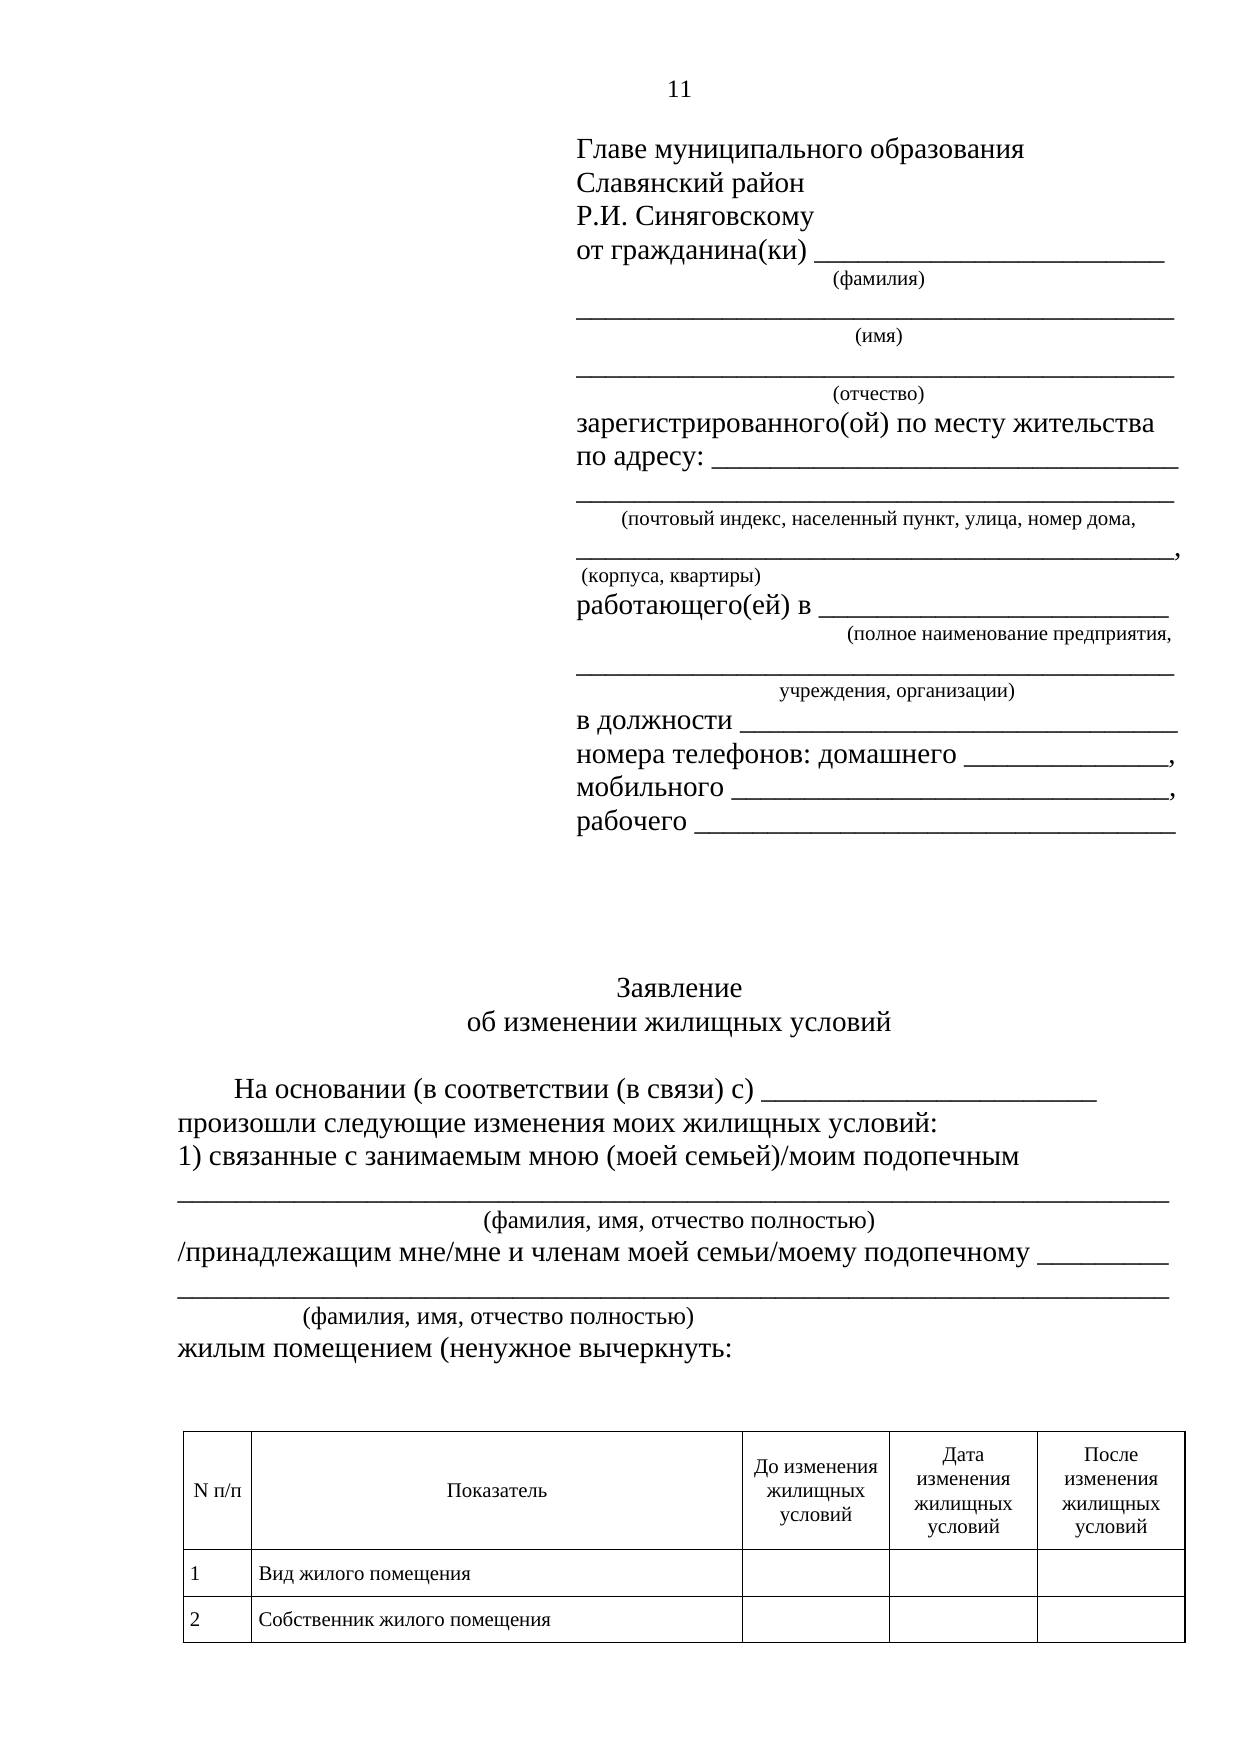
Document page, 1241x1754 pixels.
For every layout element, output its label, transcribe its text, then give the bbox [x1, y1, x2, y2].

table_cell Вид жилого помещения [252, 1550, 742, 1596]
text зарегистрированного(ой) по месту жительства [576, 405, 1181, 438]
text _________________________________________ [576, 472, 1181, 505]
text (корпуса, квартиры) [576, 563, 1181, 587]
text от гражданина(ки) ________________________ [576, 232, 1181, 266]
text (почтовый индекс, населенный пункт, улица, номер дома, [576, 505, 1181, 529]
text _________________________________________ [576, 289, 1181, 323]
table_cell Собственник жилого помещения [252, 1597, 742, 1642]
table_header До изменения жилищных условий [743, 1432, 889, 1549]
text Заявление [177, 971, 1181, 1004]
text _________________________________________ [576, 347, 1181, 381]
table_header N п/п [184, 1432, 251, 1549]
text (фамилия, имя, отчество полностью) [177, 1301, 1181, 1330]
text ____________________________________________________________________ [177, 1268, 1181, 1301]
text мобильного ______________________________, [576, 769, 1181, 803]
text (фамилия, имя, отчество полностью) [177, 1205, 1181, 1234]
table_cell 1 [184, 1550, 251, 1596]
table_header Показатель [252, 1432, 742, 1549]
text _________________________________________, [576, 529, 1181, 563]
text ____________________________________________________________________ [177, 1172, 1181, 1205]
text (фамилия) [576, 266, 1181, 289]
text об изменении жилищных условий [177, 1004, 1181, 1038]
text _________________________________________ [576, 645, 1181, 678]
text Славянский район [576, 165, 1181, 198]
table_cell [1038, 1597, 1184, 1642]
table_cell [890, 1597, 1037, 1642]
text На основании (в соответствии (в связи) с) _______________________ произошли следующие изменения моих жилищных условий: [177, 1071, 1181, 1138]
text по адресу: ________________________________ [576, 438, 1181, 472]
text (отчество) [576, 381, 1181, 405]
text 1) связанные с занимаемым мною (моей семьей)/моим подопечным [177, 1138, 1181, 1172]
table_cell [743, 1597, 889, 1642]
table_header После изменения жилищных условий [1038, 1432, 1184, 1549]
table_header Дата изменения жилищных условий [890, 1432, 1037, 1549]
text жилым помещением (ненужное вычеркнуть: [177, 1330, 1181, 1363]
text в должности ______________________________ [576, 702, 1181, 736]
text Главе муниципального образования [576, 131, 1181, 165]
text номера телефонов: домашнего ______________, [576, 736, 1181, 769]
text учреждения, организации) [576, 678, 1181, 702]
text работающего(ей) в ________________________ [576, 587, 1181, 621]
table_cell [1038, 1550, 1184, 1596]
text рабочего _________________________________ [576, 803, 1181, 836]
text Р.И. Синяговскому [576, 198, 1181, 232]
table_cell [890, 1550, 1037, 1596]
text (полное наименование предприятия, [576, 621, 1181, 645]
text (имя) [576, 323, 1181, 347]
text /принадлежащим мне/мне и членам моей семьи/моему подопечному _________ [177, 1234, 1181, 1268]
table_cell 2 [184, 1597, 251, 1642]
table_cell [743, 1550, 889, 1596]
